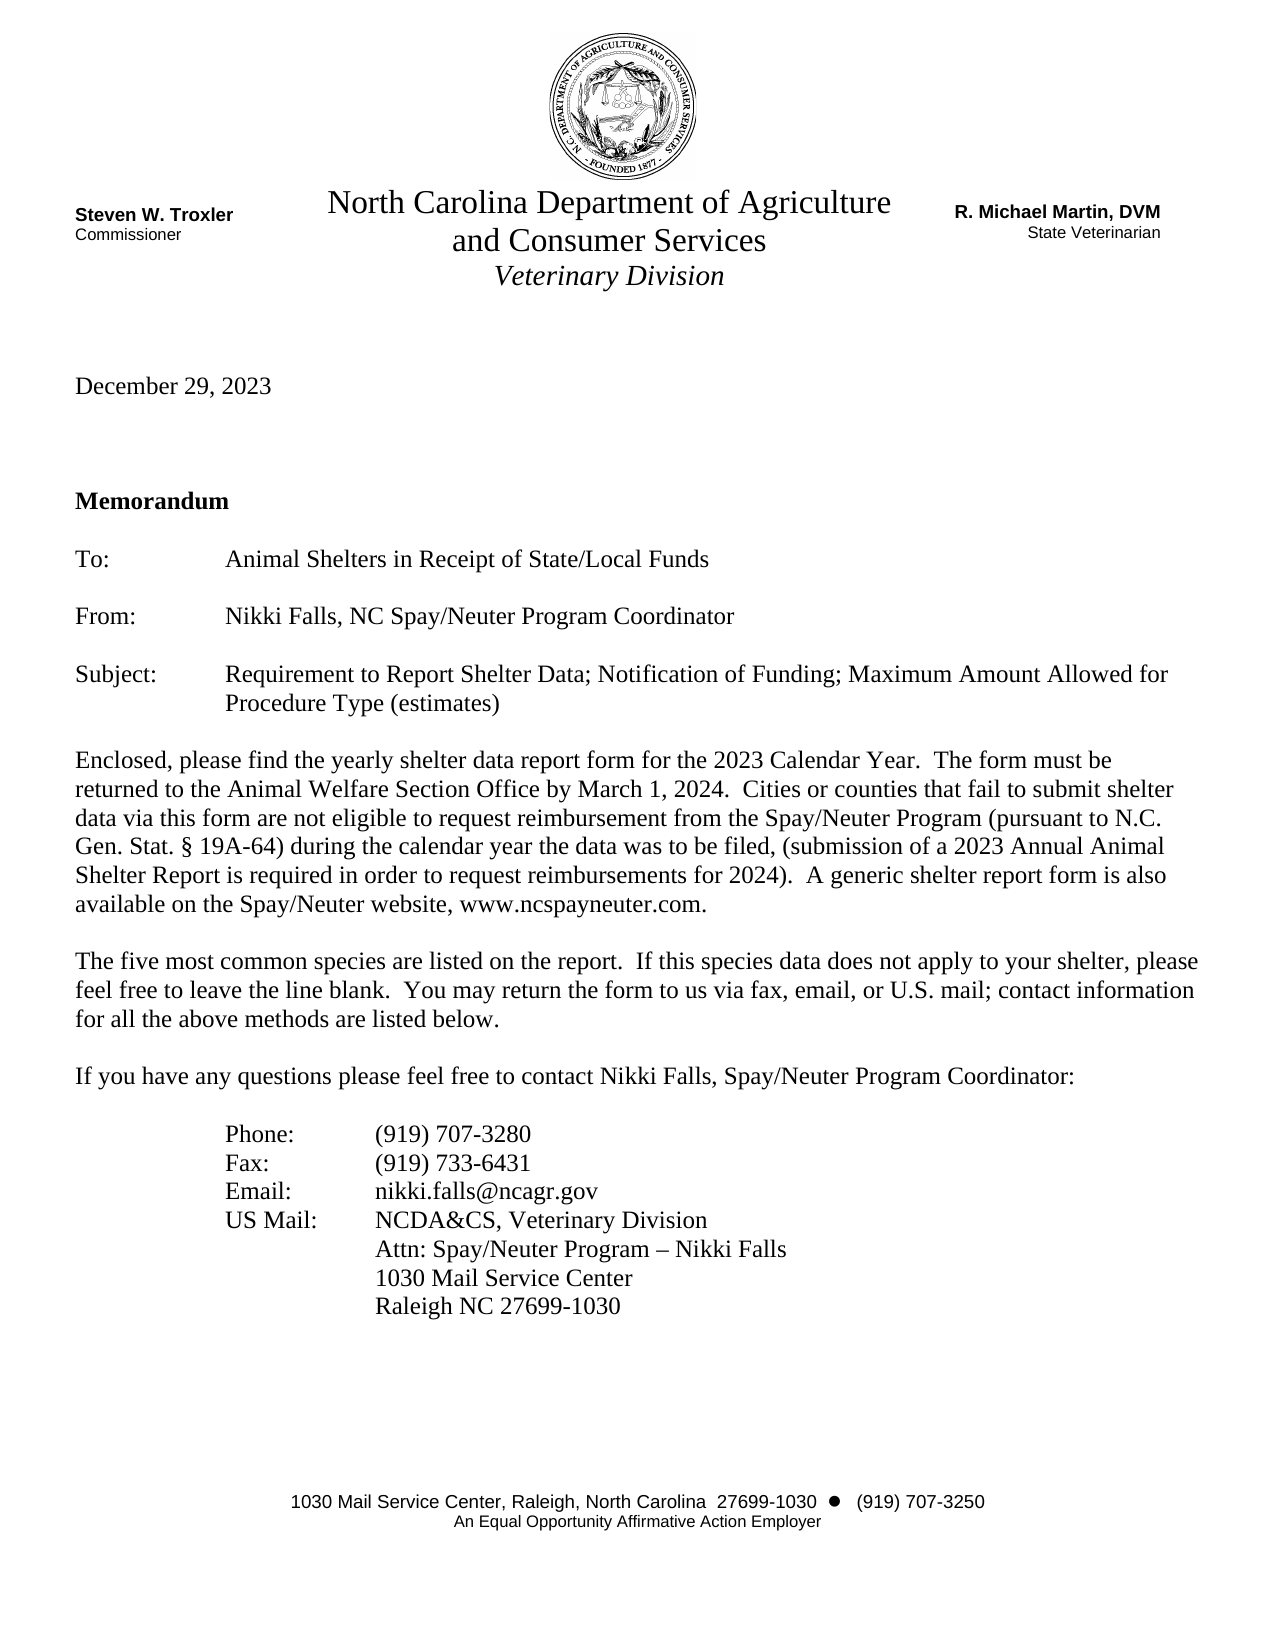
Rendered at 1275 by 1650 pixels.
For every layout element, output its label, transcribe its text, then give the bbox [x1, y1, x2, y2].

text Phone: (919) 707-3280 Fax: (919) 733-6431 Email: nikki.falls@ncagr.gov US Mail: NCDA&CS, Veterinary Division [225, 1119, 1200, 1234]
text Attn: Spay/Neuter Program – Nikki Falls 1030 Mail Service Center Raleigh NC 27699-1030 [300, 1234, 1200, 1320]
text Subject: Requirement to Report Shelter Data; Notification of Funding; Maximum Amount Allowed for Procedure Type (estimates) [75, 659, 1200, 716]
text Memorandum [75, 486, 1200, 515]
text To: Animal Shelters in Receipt of State/Local Funds [75, 544, 1200, 573]
text December 29, 2023 [75, 371, 1200, 400]
text The five most common species are listed on the report. If this species data does not apply to your shelter, please feel free to leave the line blank. You may return the form to us via fax, email, or U.S. mail; contact information for all the above methods are listed below. [75, 946, 1200, 1033]
text If you have any questions please feel free to contact Nikki Falls, Spay/Neuter Program Coordinator: [75, 1061, 1200, 1090]
text Enclosed, please find the yearly shelter data report form for the 2023 Calendar Year. The form must be returned to the Animal Welfare Section Office by March 1, 2024. Cities or counties that fail to submit shelter data via this form are not eligible to request reimbursement from the Spay/Neuter Program (pursuant to N.C. Gen. Stat. § 19A-64) during the calendar year the data was to be filed, (submission of a 2023 Annual Animal Shelter Report is required in order to request reimbursements for 2024). A generic shelter report form is also available on the Spay/Neuter website, www.ncspayneuter.com. [75, 745, 1200, 918]
text From: Nikki Falls, NC Spay/Neuter Program Coordinator [75, 601, 1200, 630]
picture [549, 33, 697, 180]
